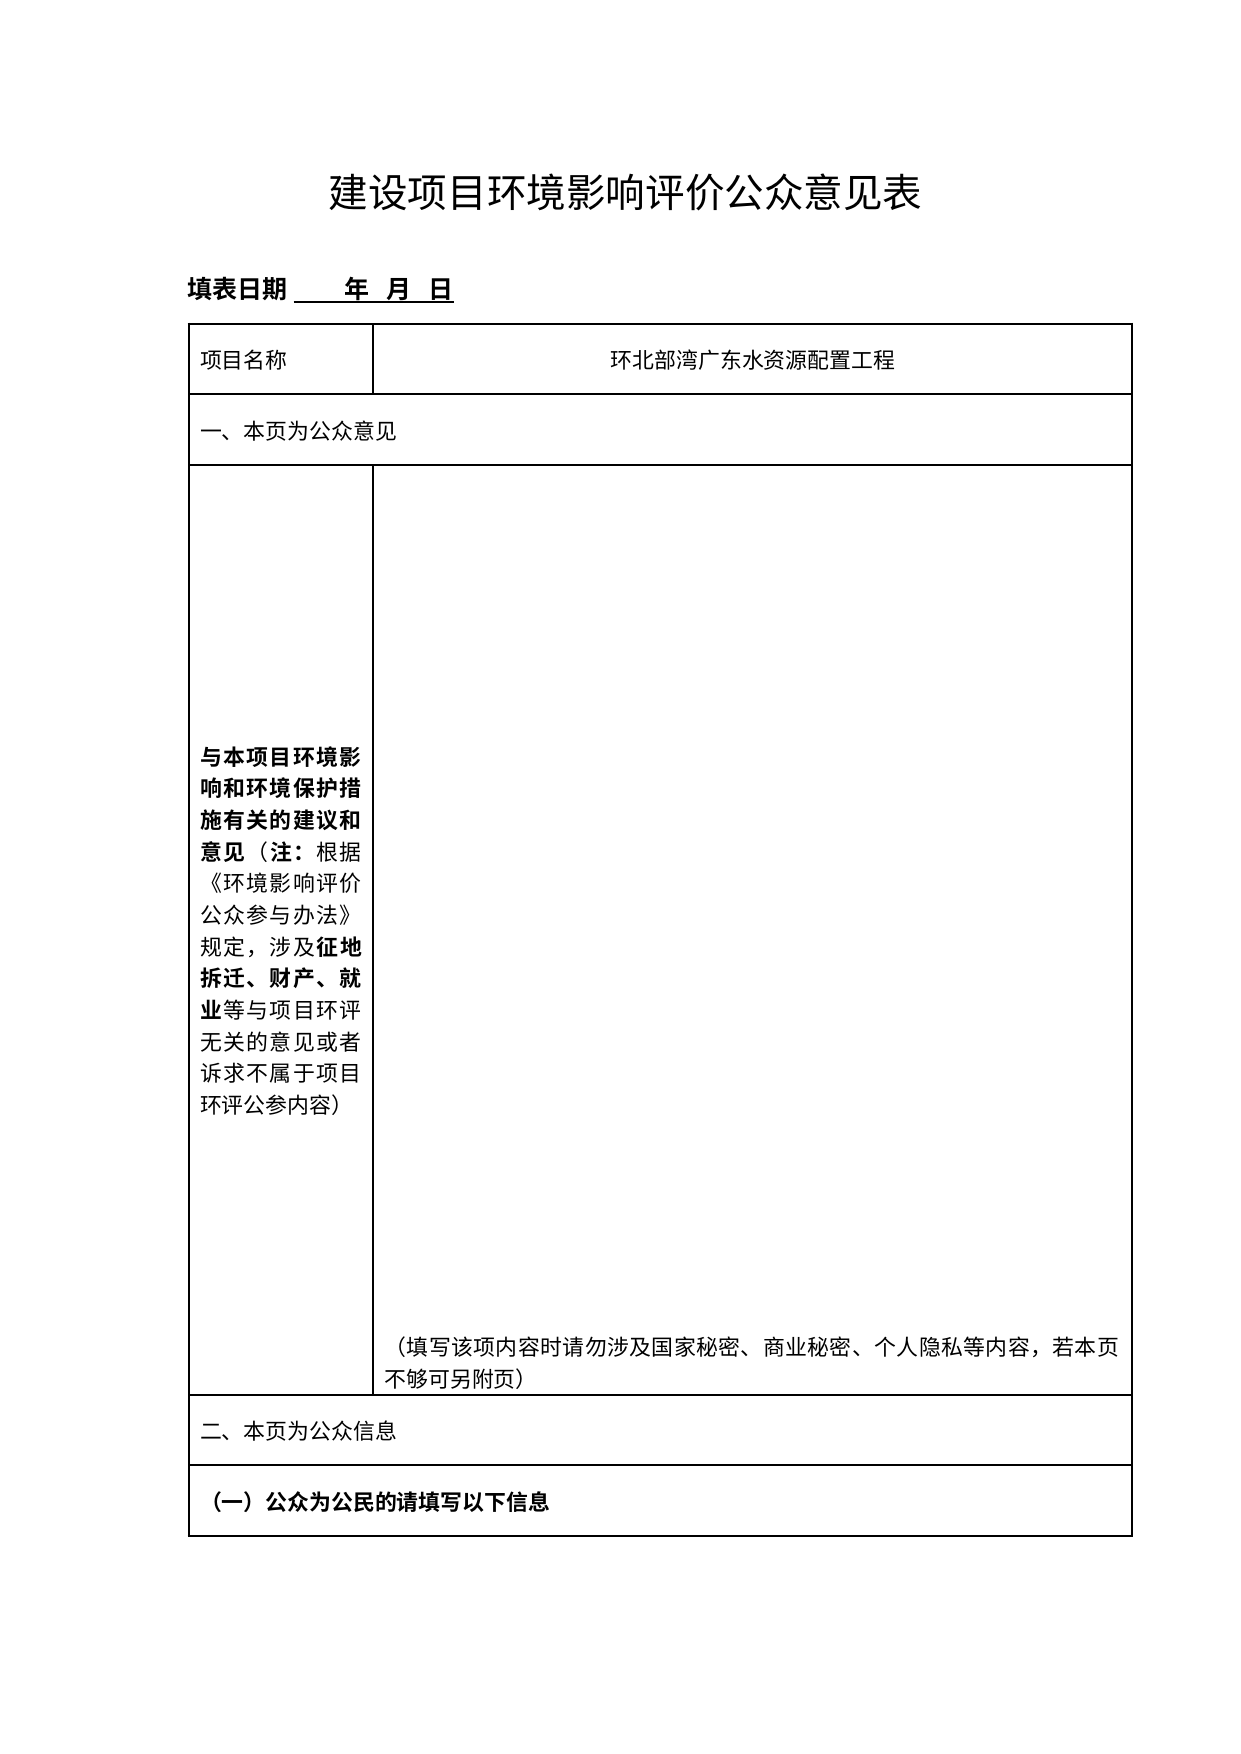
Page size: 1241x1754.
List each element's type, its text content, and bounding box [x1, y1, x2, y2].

table_cell 一、本页为公众意见 [190, 395, 1131, 464]
table_cell 二、本页为公众信息 [190, 1396, 1131, 1464]
table_cell （一）公众为公民的请填写以下信息 [190, 1466, 1131, 1535]
table_cell 与本项目环境影响和环境保护措施有关的建议和意见（注：根据《环境影响评价公众参与办法》规定，涉及征地拆迁、财产、就业等与项目环评无关的意见或者诉求不属于项目环评公参内容） [190, 466, 372, 1393]
table_header 项目名称 [190, 325, 372, 393]
text 建设项目环境影响评价公众意见表 [187, 162, 1053, 219]
text 填表日期 年 月 日 [187, 270, 1053, 306]
table_cell （填写该项内容时请勿涉及国家秘密、商业秘密、个人隐私等内容，若本页不够可另附页） [374, 466, 1131, 1393]
table_header 环北部湾广东水资源配置工程 [374, 325, 1131, 393]
